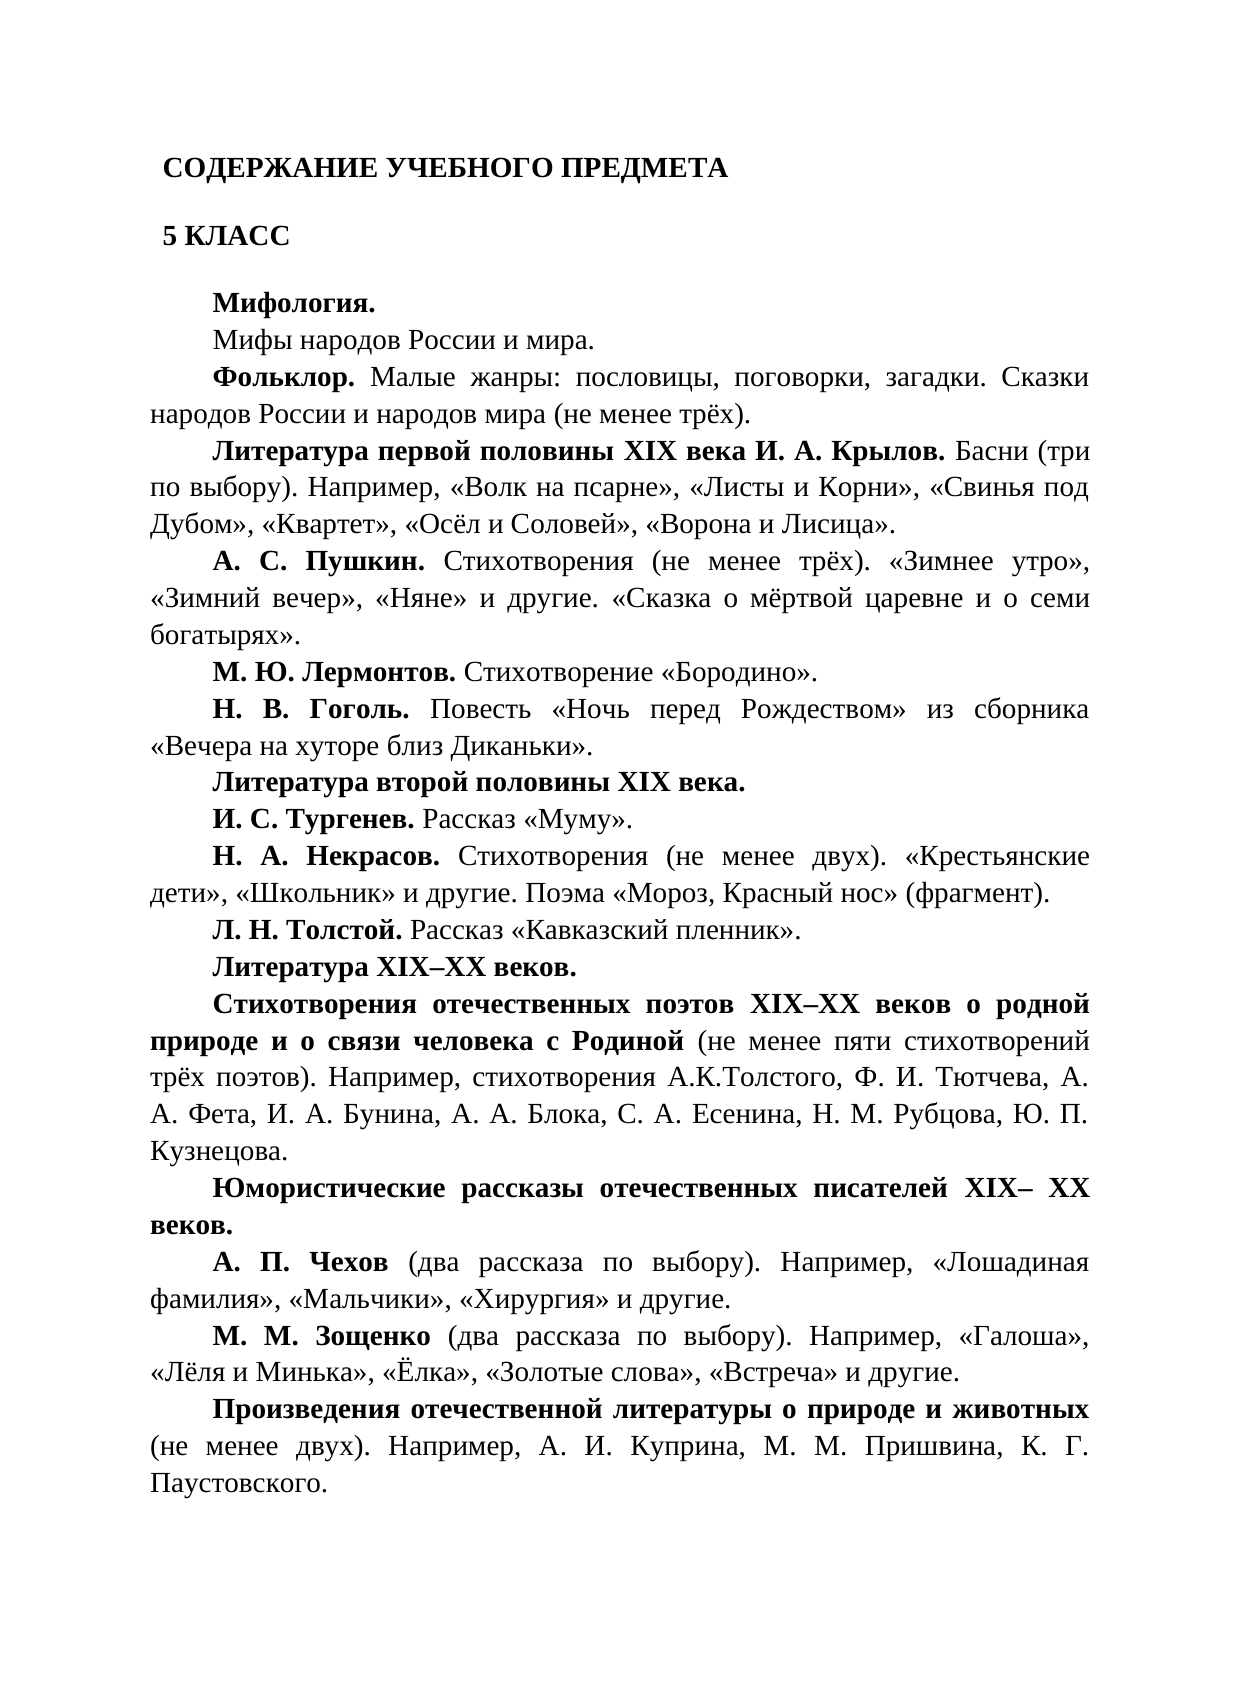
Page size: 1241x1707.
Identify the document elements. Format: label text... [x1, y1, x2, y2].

text А. С. Пушкин. Стихотворения (не менее трёх). «Зимнее утро», «Зимний вечер», «Няне» и другие. «Сказка о мёртвой царевне и о семи богатырях». [150, 543, 1090, 651]
text Литература второй половины XIX века. [150, 764, 1090, 798]
text СОДЕРЖАНИЕ УЧЕБНОГО ПРЕДМЕТА [162, 150, 1090, 183]
text Литература первой половины XIX века И. А. Крылов. Басни (три по выбору). Например, «Волк на псарне», «Листы и Корни», «Свинья под Дубом», «Квартет», «Осёл и Соловей», «Ворона и Лисица». [150, 433, 1090, 540]
text Произведения отечественной литературы о природе и животных (не менее двух). Например, А. И. Куприна, М. М. Пришвина, К. Г. Паустовского. [150, 1391, 1090, 1499]
text Мифология. [150, 285, 1090, 319]
text М. М. Зощенко (два рассказа по выбору). Например, «Галоша», «Лёля и Минька», «Ёлка», «Золотые слова», «Встреча» и другие. [150, 1318, 1090, 1388]
text Литература XIX–ХХ веков. [150, 949, 1090, 982]
text А. П. Чехов (два рассказа по выбору). Например, «Лошадиная фамилия», «Мальчики», «Хирургия» и другие. [150, 1244, 1090, 1314]
text Мифы народов России и мира. [150, 322, 1090, 356]
text М. Ю. Лермонтов. Стихотворение «Бородино». [150, 654, 1090, 687]
text Стихотворения отечественных поэтов XIX–ХХ веков о родной природе и о связи человека с Родиной (не менее пяти стихотворений трёх поэтов). Например, стихотворения А.К.Толстого, Ф. И. Тютчева, А. А. Фета, И. А. Бунина, А. А. Блока, С. А. Есенина, Н. М. Рубцова, Ю. П. Кузнецова. [150, 986, 1090, 1167]
text Фольклор. Малые жанры: пословицы, поговорки, загадки. Сказки народов России и народов мира (не менее трёх). [150, 359, 1090, 429]
text Н. А. Некрасов. Стихотворения (не менее двух). «Крестьянские дети», «Школьник» и другие. Поэма «Мороз, Красный нос» (фрагмент). [150, 838, 1090, 909]
text И. С. Тургенев. Рассказ «Муму». [150, 801, 1090, 835]
text Л. Н. Толстой. Рассказ «Кавказский пленник». [150, 912, 1090, 946]
text Н. В. Гоголь. Повесть «Ночь перед Рождеством» из сборника «Вечера на хуторе близ Диканьки». [150, 691, 1090, 761]
text Юмористические рассказы отечественных писателей XIX– XX веков. [150, 1170, 1090, 1241]
text 5 КЛАСС [162, 218, 1090, 251]
